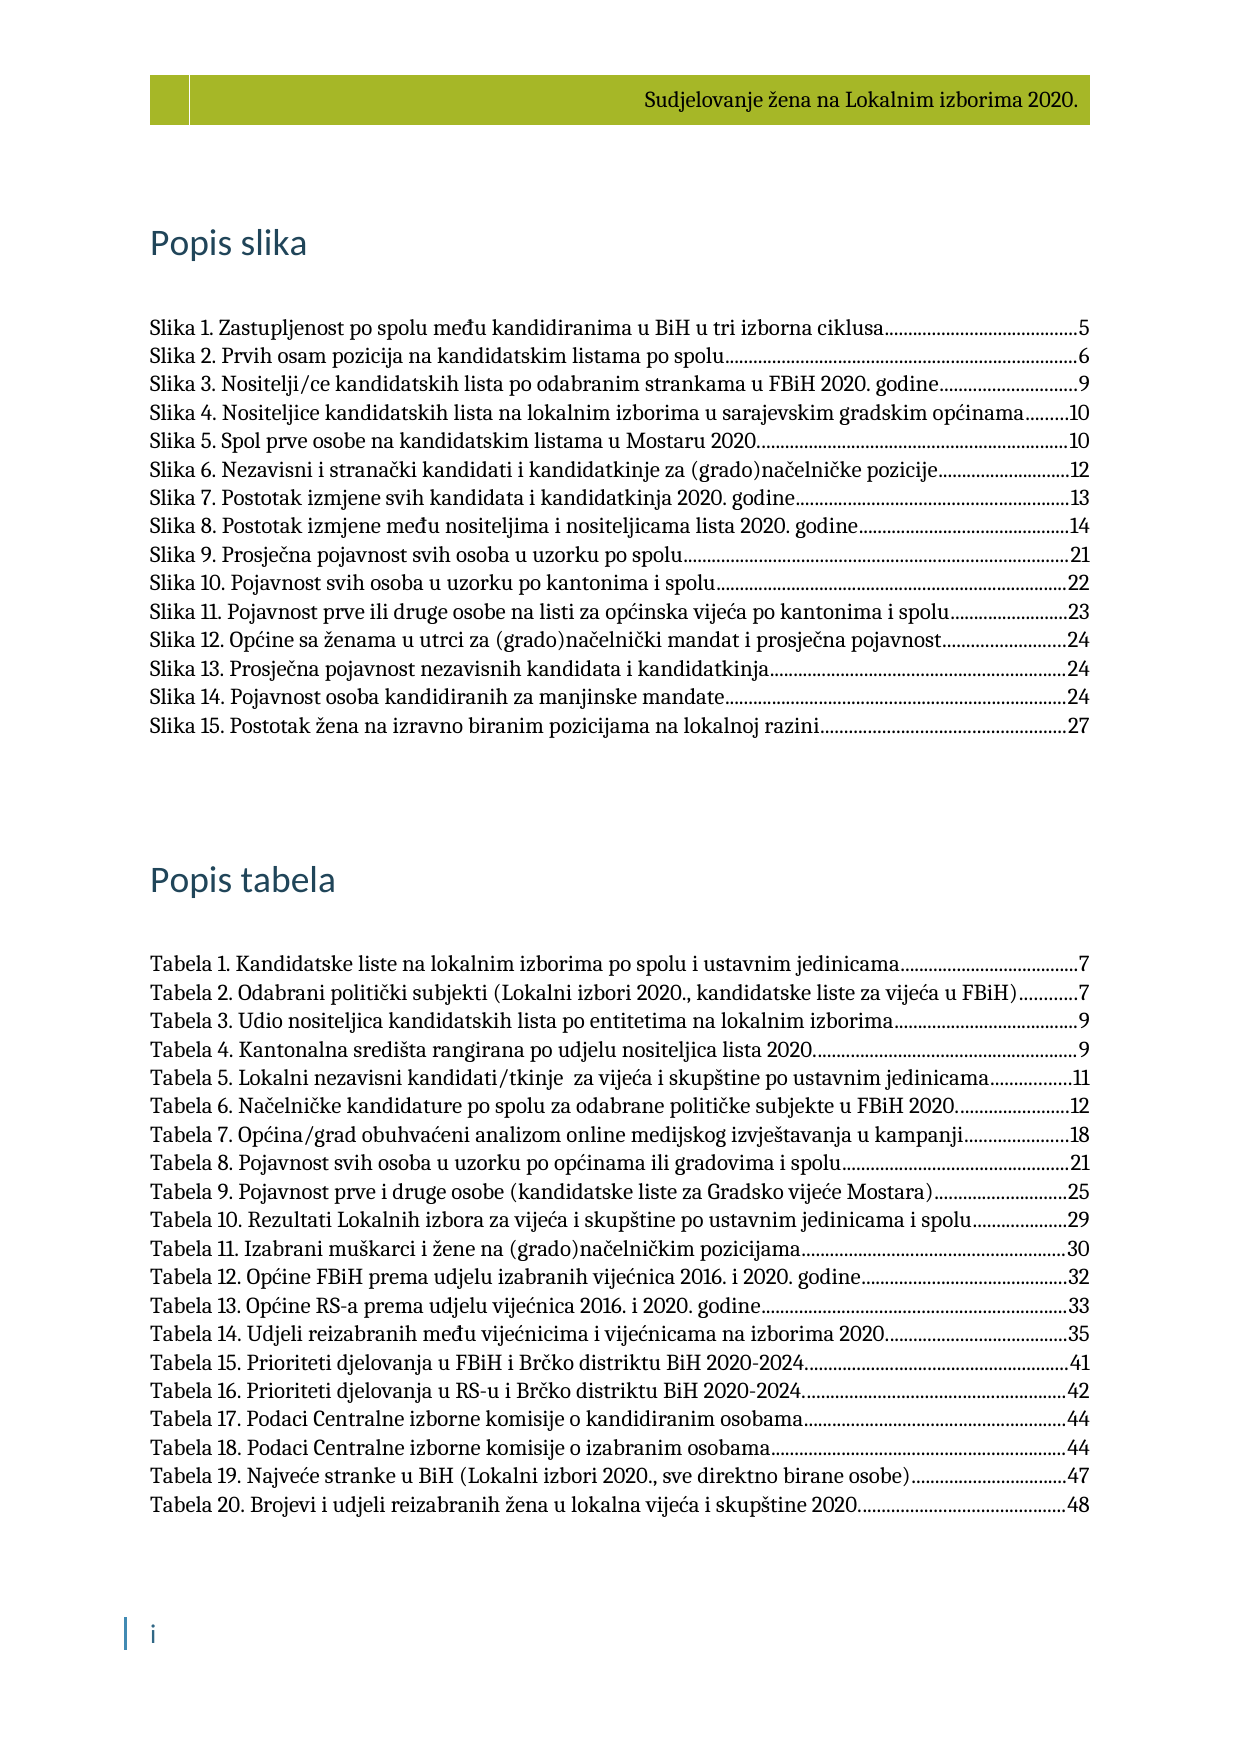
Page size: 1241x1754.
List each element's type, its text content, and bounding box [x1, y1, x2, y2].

text Tabela 14. Udjeli reizabranih među vijećnicima i vijećnicama na izborima 2020. 35 [150, 1321, 1090, 1347]
text Tabela 8. Pojavnost svih osoba u uzorku po općinama ili gradovima i spolu 21 [150, 1150, 1090, 1177]
text Tabela 7. Općina/grad obuhvaćeni analizom online medijskog izvještavanja u kampanji 18 [150, 1122, 1090, 1148]
text Slika 5. Spol prve osobe na kandidatskim listama u Mostaru 2020. 10 [150, 428, 1090, 454]
text Tabela 15. Prioriteti djelovanja u FBiH i Brčko distriktu BiH 2020-2024. 41 [150, 1349, 1090, 1376]
text Slika 12. Općine sa ženama u utrci za (grado)načelnički mandat i prosječna pojavnost 24 [150, 627, 1090, 653]
subtitle Popis tabela [150, 856, 1090, 902]
text Tabela 6. Načelničke kandidature po spolu za odabrane političke subjekte u FBiH 2020. 12 [150, 1093, 1090, 1120]
text Tabela 20. Brojevi i udjeli reizabranih žena u lokalna vijeća i skupštine 2020. 48 [150, 1491, 1090, 1518]
text Tabela 16. Prioriteti djelovanja u RS-u i Brčko distriktu BiH 2020-2024. 42 [150, 1378, 1090, 1404]
text Slika 9. Prosječna pojavnost svih osoba u uzorku po spolu 21 [150, 542, 1090, 568]
text Slika 6. Nezavisni i stranački kandidati i kandidatkinje za (grado)načelničke pozicije 12 [150, 456, 1090, 483]
subtitle Popis slika [150, 219, 1090, 265]
text Tabela 4. Kantonalna središta rangirana po udjelu nositeljica lista 2020. 9 [150, 1036, 1090, 1063]
text Slika 10. Pojavnost svih osoba u uzorku po kantonima i spolu 22 [150, 570, 1090, 597]
text Slika 15. Postotak žena na izravno biranim pozicijama na lokalnoj razini 27 [150, 712, 1090, 739]
text Tabela 11. Izabrani muškarci i žene na (grado)načelničkim pozicijama 30 [150, 1236, 1090, 1262]
text Tabela 13. Općine RS-a prema udjelu vijećnica 2016. i 2020. godine 33 [150, 1292, 1090, 1319]
text Tabela 3. Udio nositeljica kandidatskih lista po entitetima na lokalnim izborima 9 [150, 1008, 1090, 1034]
text Slika 8. Postotak izmjene među nositeljima i nositeljicama lista 2020. godine 14 [150, 513, 1090, 540]
text Slika 11. Pojavnost prve ili druge osobe na listi za općinska vijeća po kantonima i spolu 23 [150, 599, 1090, 625]
text Tabela 5. Lokalni nezavisni kandidati/tkinje za vijeća i skupštine po ustavnim jedinicama 11 [150, 1065, 1090, 1091]
text Tabela 10. Rezultati Lokalnih izbora za vijeća i skupštine po ustavnim jedinicama i spolu 29 [150, 1207, 1090, 1233]
text Tabela 18. Podaci Centralne izborne komisije o izabranim osobama 44 [150, 1434, 1090, 1461]
text Slika 14. Pojavnost osoba kandidiranih za manjinske mandate 24 [150, 684, 1090, 710]
text Slika 7. Postotak izmjene svih kandidata i kandidatkinja 2020. godine 13 [150, 485, 1090, 511]
text Tabela 17. Podaci Centralne izborne komisije o kandidiranim osobama 44 [150, 1406, 1090, 1432]
text Slika 2. Prvih osam pozicija na kandidatskim listama po spolu 6 [150, 343, 1090, 369]
text Tabela 19. Najveće stranke u BiH (Lokalni izbori 2020., sve direktno birane osobe) 47 [150, 1463, 1090, 1489]
text Tabela 2. Odabrani politički subjekti (Lokalni izbori 2020., kandidatske liste za vijeća u FBiH) 7 [150, 979, 1090, 1006]
text Slika 1. Zastupljenost po spolu među kandidiranima u BiH u tri izborna ciklusa 5 [150, 314, 1090, 341]
text Tabela 9. Pojavnost prve i druge osobe (kandidatske liste za Gradsko vijeće Mostara) 25 [150, 1179, 1090, 1205]
text Tabela 1. Kandidatske liste na lokalnim izborima po spolu i ustavnim jedinicama 7 [150, 951, 1090, 977]
text Slika 13. Prosječna pojavnost nezavisnih kandidata i kandidatkinja 24 [150, 656, 1090, 682]
text Slika 4. Nositeljice kandidatskih lista na lokalnim izborima u sarajevskim gradskim općinama 10 [150, 399, 1090, 426]
text Slika 3. Nositelji/ce kandidatskih lista po odabranim strankama u FBiH 2020. godine 9 [150, 371, 1090, 397]
text Tabela 12. Općine FBiH prema udjelu izabranih vijećnica 2016. i 2020. godine 32 [150, 1264, 1090, 1290]
